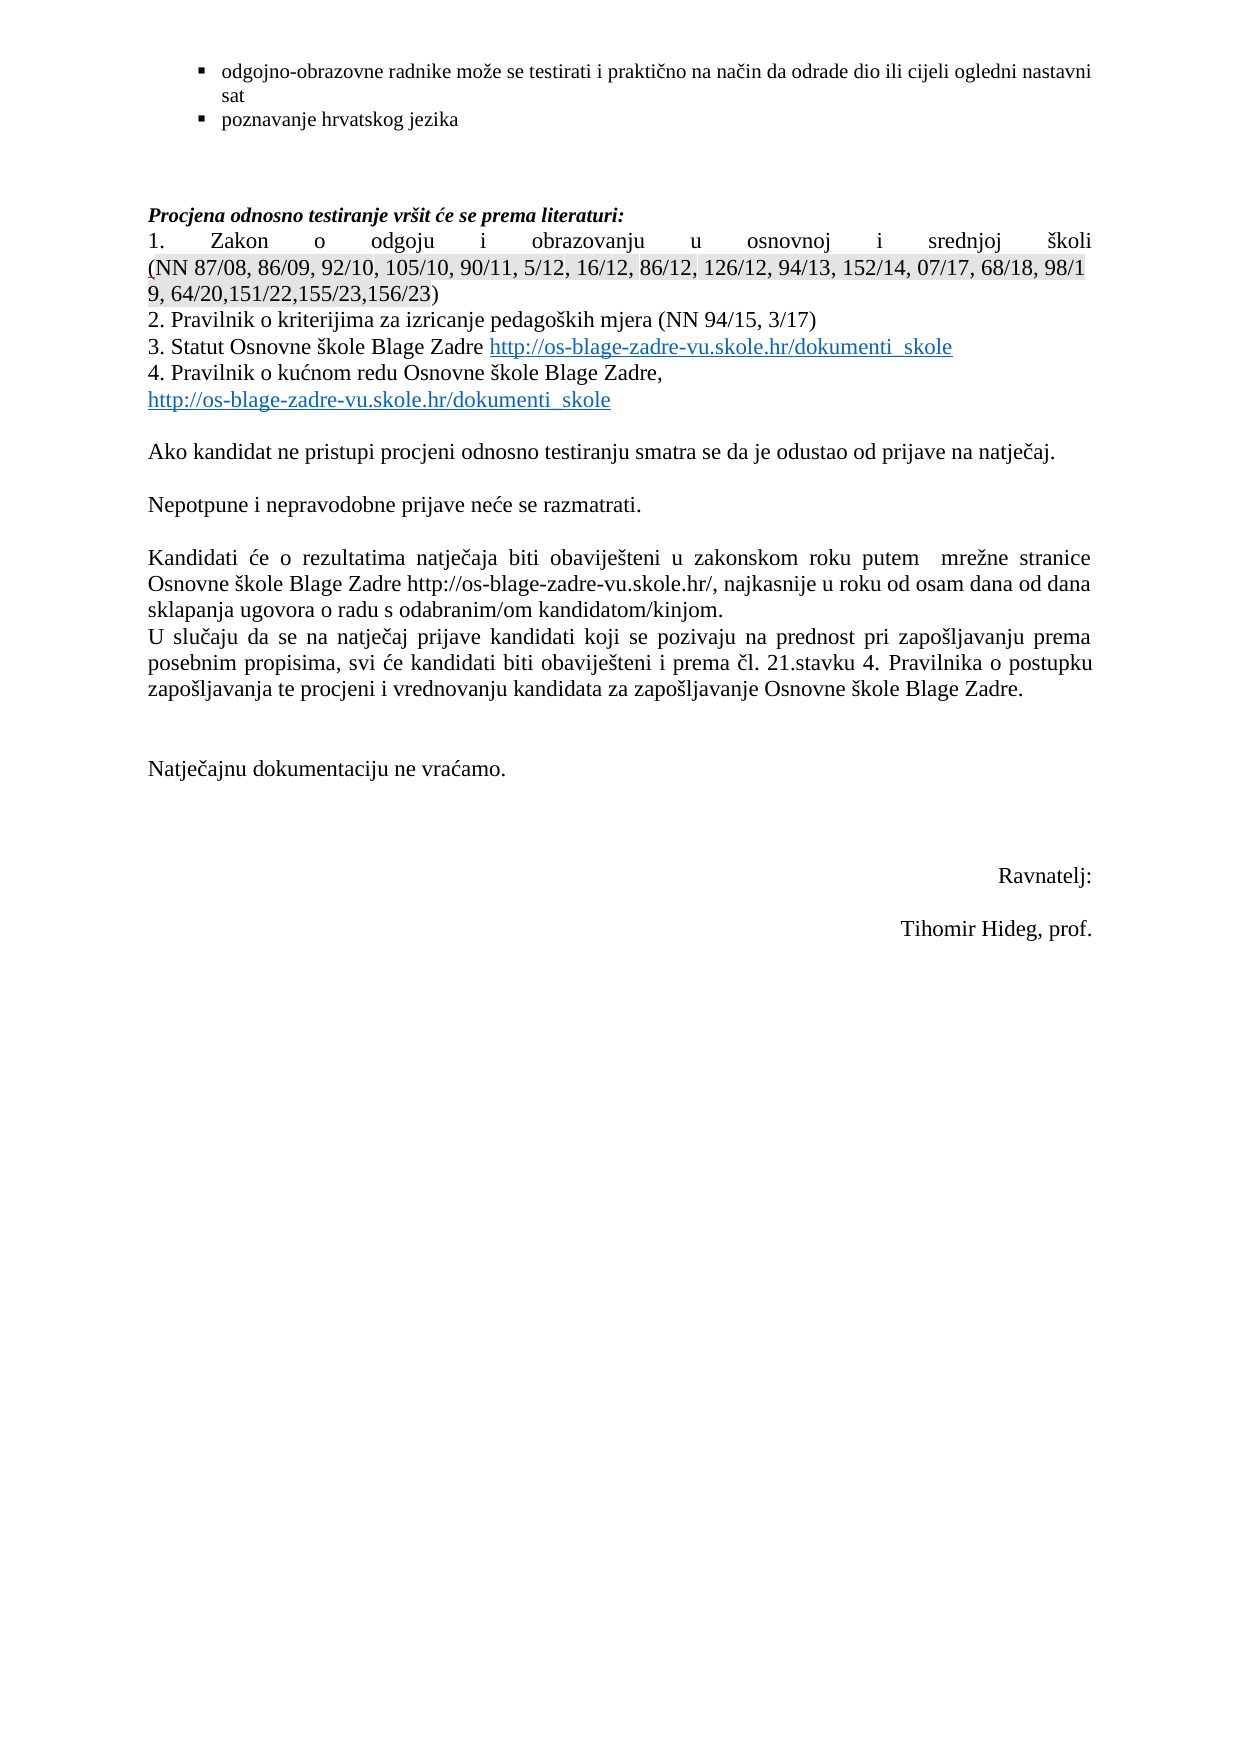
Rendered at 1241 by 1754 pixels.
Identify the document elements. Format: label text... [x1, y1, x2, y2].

text Kandidati će o rezultatima natječaja biti obaviješteni u zakonskom roku putem mrežne stranice Osnovne škole Blage Zadre http://os-blage-zadre-vu.skole.hr/, najkasnije u roku od osam dana od dana sklapanja ugovora o radu s odabranim/om kandidatom/kinjom. [148, 544, 1093, 623]
text Tihomir Hideg, prof. [148, 915, 1093, 941]
text 4. Pravilnik o kućnom redu Osnovne škole Blage Zadre, [148, 359, 1093, 386]
text Ako kandidat ne pristupi procjeni odnosno testiranju smatra se da je odustao od prijave na natječaj. [148, 438, 1093, 465]
text Procjena odnosno testiranje vršit će se prema literaturi: [148, 203, 1093, 227]
list odgojno-obrazovne radnike može se testirati i praktično na način da odrade dio ili cijeli ogledni nastavni sat [197, 59, 1093, 107]
text 3. Statut Osnovne škole Blage Zadre http://os-blage-zadre-vu.skole.hr/dokumenti_skole [148, 333, 1093, 359]
text Nepotpune i nepravodobne prijave neće se razmatrati. [148, 491, 1093, 517]
list poznavanje hrvatskog jezika [197, 107, 1093, 131]
text Ravnatelj: [148, 862, 1093, 889]
text U slučaju da se na natječaj prijave kandidati koji se pozivaju na prednost pri zapošljavanju prema posebnim propisima, svi će kandidati biti obaviješteni i prema čl. 21.stavku 4. Pravilnika o postupku zapošljavanja te procjeni i vrednovanju kandidata za zapošljavanje Osnovne škole Blage Zadre. [148, 623, 1093, 702]
text 1. Zakon o odgoju i obrazovanju u osnovnoj i srednjoj školi (NN 87/08, 86/09, 92/10, 105/10, 90/11, 5/12, 16/12, 86/12, 126/12, 94/13, 152/14, 07/17, 68/18, 98/19, 64/20,151/22,155/23,156/23) [148, 227, 1093, 307]
text 2. Pravilnik o kriterijima za izricanje pedagoških mjera (NN 94/15, 3/17) [148, 307, 1093, 333]
text Natječajnu dokumentaciju ne vraćamo. [148, 754, 1093, 781]
text http://os-blage-zadre-vu.skole.hr/dokumenti_skole [148, 386, 1093, 412]
